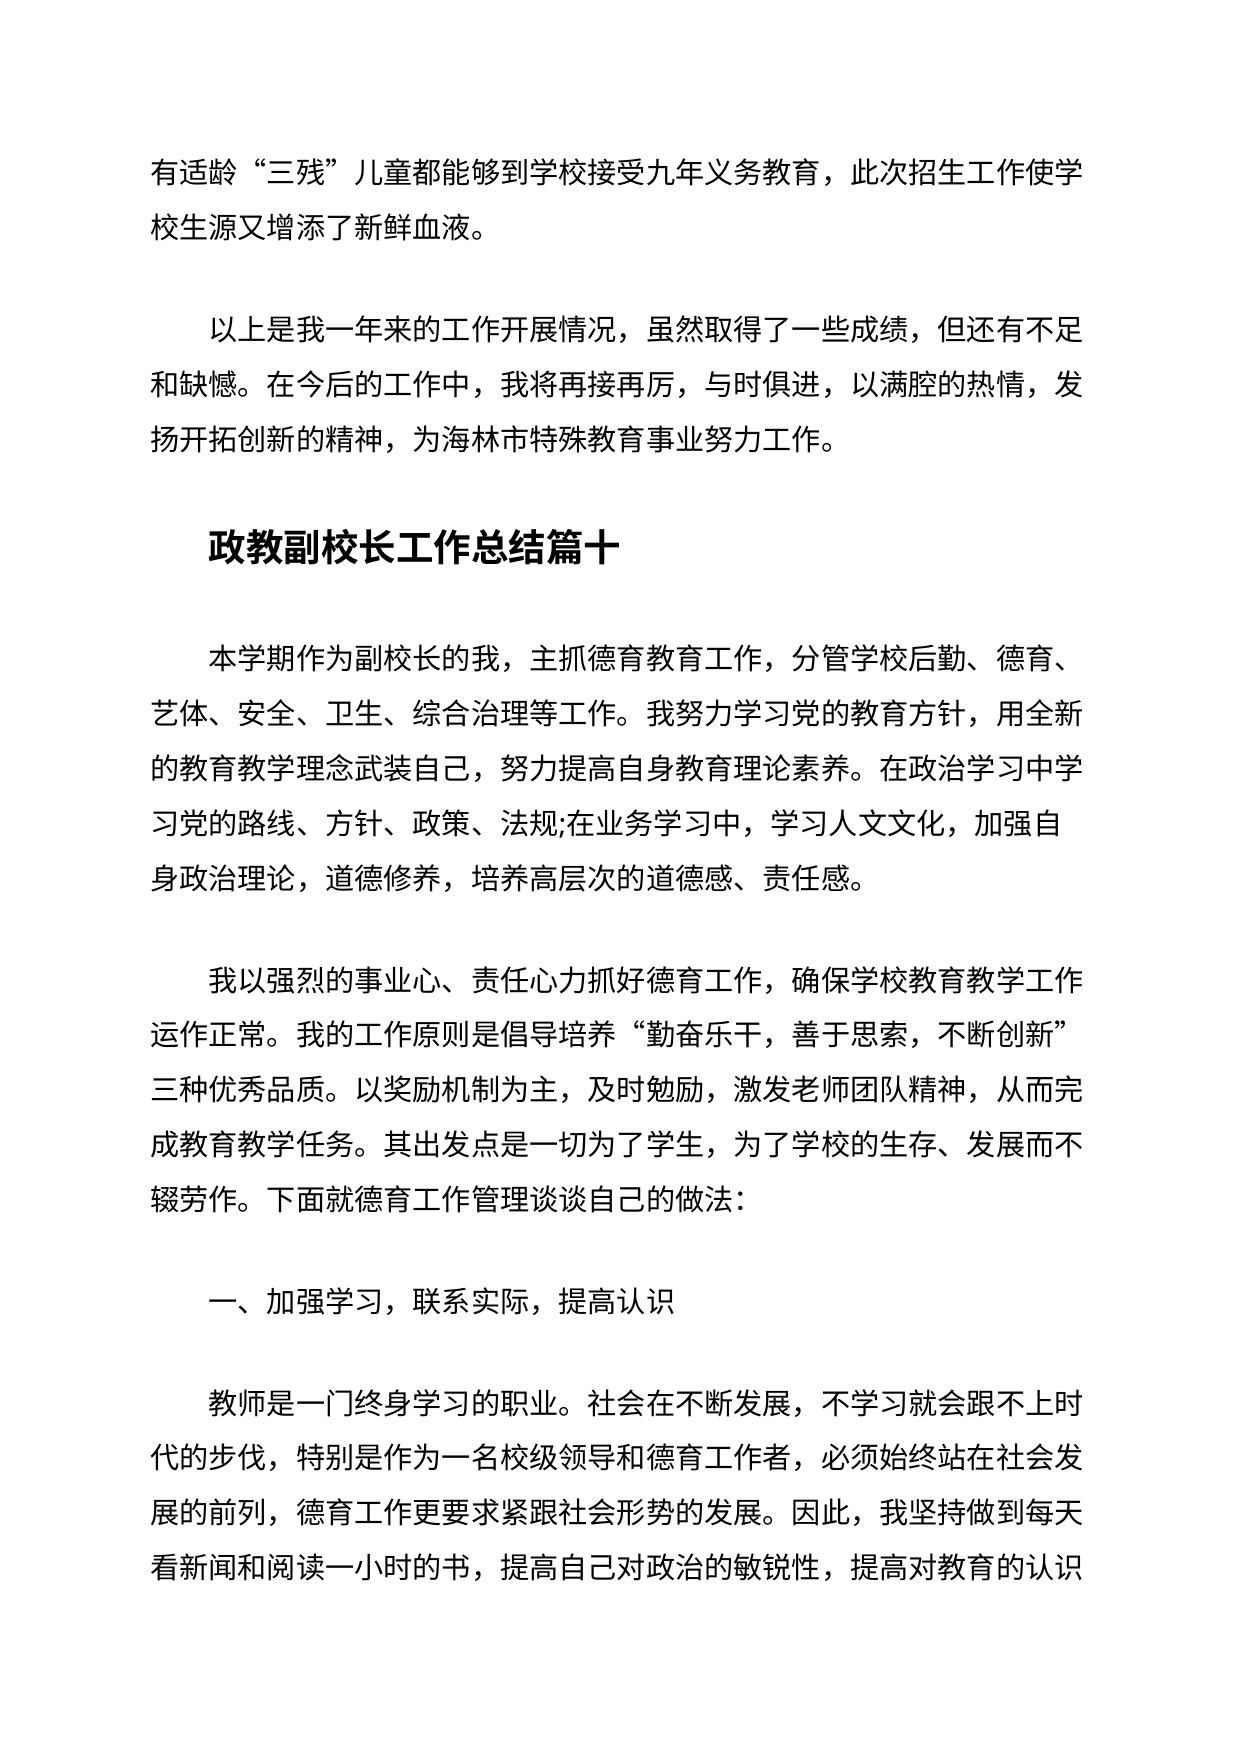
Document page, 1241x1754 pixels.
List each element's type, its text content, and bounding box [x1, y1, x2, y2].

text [150, 150, 1090, 247]
text 政教副校长工作总结篇十 [150, 518, 1090, 572]
text 我以强烈的事业心、责任心力抓好德育工作，确保学校教育教学工作运作正常。我的工作原则是倡导培养“勤奋乐干，善于思索，不断创新”三种优秀品质。以奖励机制为主，及时勉励，激发老师团队精神，从而完成教育教学任务。其出发点是一切为了学生，为了学校的生存、发展而不辍劳作。下面就德育工作管理谈谈自己的做法： [150, 957, 1090, 1219]
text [150, 1380, 1090, 1587]
text 本学期作为副校长的我，主抓德育教育工作，分管学校后勤、德育、艺体、安全、卫生、综合治理等工作。我努力学习党的教育方针，用全新的教育教学理念武装自己，努力提高自身教育理论素养。在政治学习中学习党的路线、方针、政策、法规;在业务学习中，学习人文文化，加强自身政治理论，道德修养，培养高层次的道德感、责任感。 [150, 636, 1090, 898]
text 以上是我一年来的工作开展情况，虽然取得了一些成绩，但还有不足和缺憾。在今后的工作中，我将再接再厉，与时俱进，以满腔的热情，发扬开拓创新的精神，为海林市特殊教育事业努力工作。 [150, 307, 1090, 459]
text 一、加强学习，联系实际，提高认识 [150, 1278, 1090, 1321]
